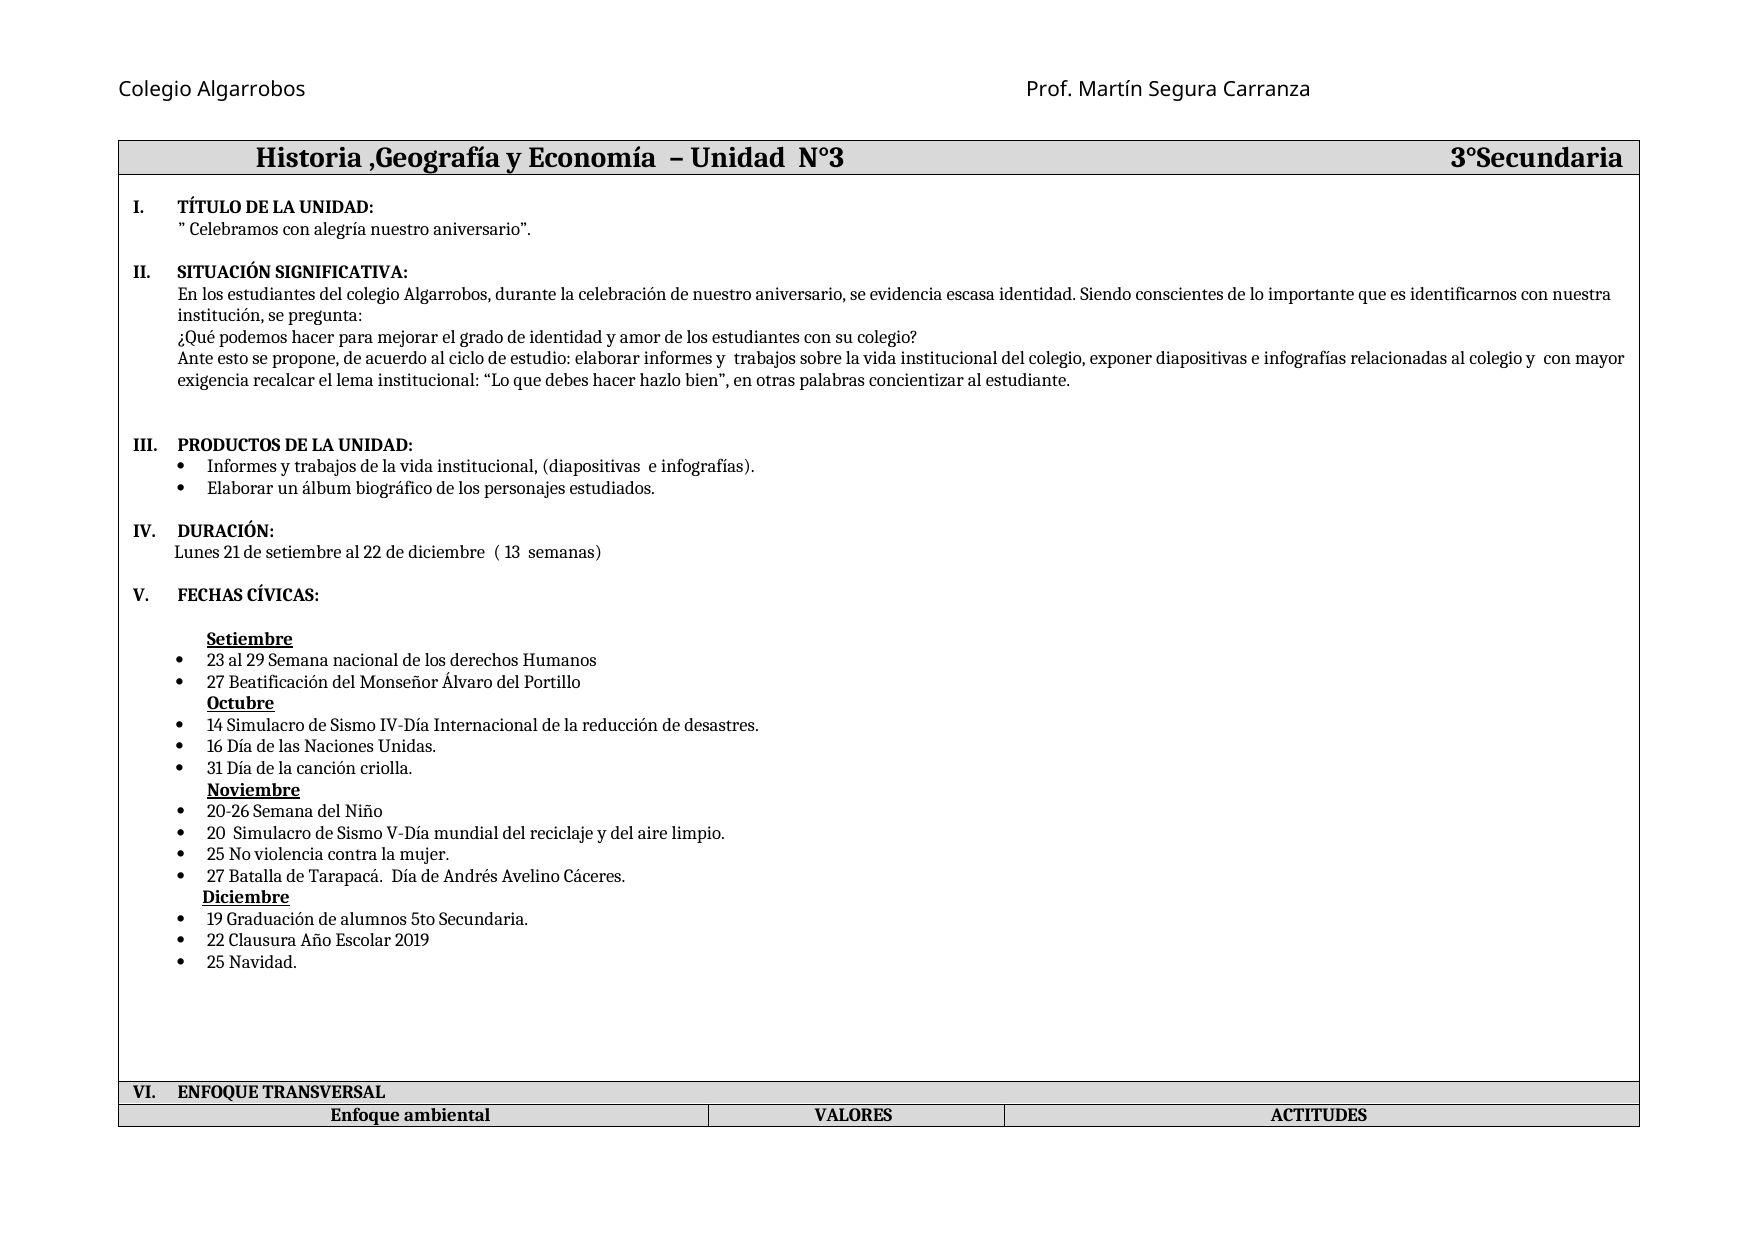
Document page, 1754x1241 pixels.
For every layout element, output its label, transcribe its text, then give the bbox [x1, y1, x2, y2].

table_header Historia ,Geografía y Economía – Unidad N°3 3°Secundaria [119, 141, 1639, 174]
table_cell TÍTULO DE LA UNIDAD: ” Celebramos con alegría nuestro aniversario”. SITUACIÓN SIGNIFICATIVA: En los estudiantes del colegio Algarrobos, durante la celebración de nuestro aniversario, se evidencia escasa identidad. Siendo conscientes de lo importante que es identificarnos con nuestra institución, se pregunta: ¿Qué podemos hacer para mejorar el grado de identidad y amor de los estudiantes con su colegio? Ante esto se propone, de acuerdo al ciclo de estudio: elaborar informes y trabajos sobre la vida institucional del colegio, exponer diapositivas e infografías relacionadas al colegio y con mayor exigencia recalcar el lema institucional: “Lo que debes hacer hazlo bien”, en otras palabras concientizar al estudiante. PRODUCTOS DE LA UNIDAD: Informes y trabajos de la vida institucional, (diapositivas e infografías). Elaborar un álbum biográfico de los personajes estudiados. DURACIÓN: Lunes 21 de setiembre al 22 de diciembre ( 13 semanas) FECHAS CÍVICAS: Setiembre 23 al 29 Semana nacional de los derechos Humanos 27 Beatificación del Monseñor Álvaro del Portillo Octubre 14 Simulacro de Sismo IV-Día Internacional de la reducción de desastres. 16 Día de las Naciones Unidas. 31 Día de la canción criolla. Noviembre 20-26 Semana del Niño 20 Simulacro de Sismo V-Día mundial del reciclaje y del aire limpio. 25 No violencia contra la mujer. 27 Batalla de Tarapacá. Día de Andrés Avelino Cáceres. Diciembre 19 Graduación de alumnos 5to Secundaria. 22 Clausura Año Escolar 2019 25 Navidad. [119, 175, 1639, 1081]
table_cell Enfoque ambiental [119, 1105, 708, 1126]
table_cell ENFOQUE TRANSVERSAL [119, 1082, 1639, 1103]
table_cell ACTITUDES [1005, 1105, 1639, 1126]
table_cell VALORES [709, 1105, 1004, 1126]
